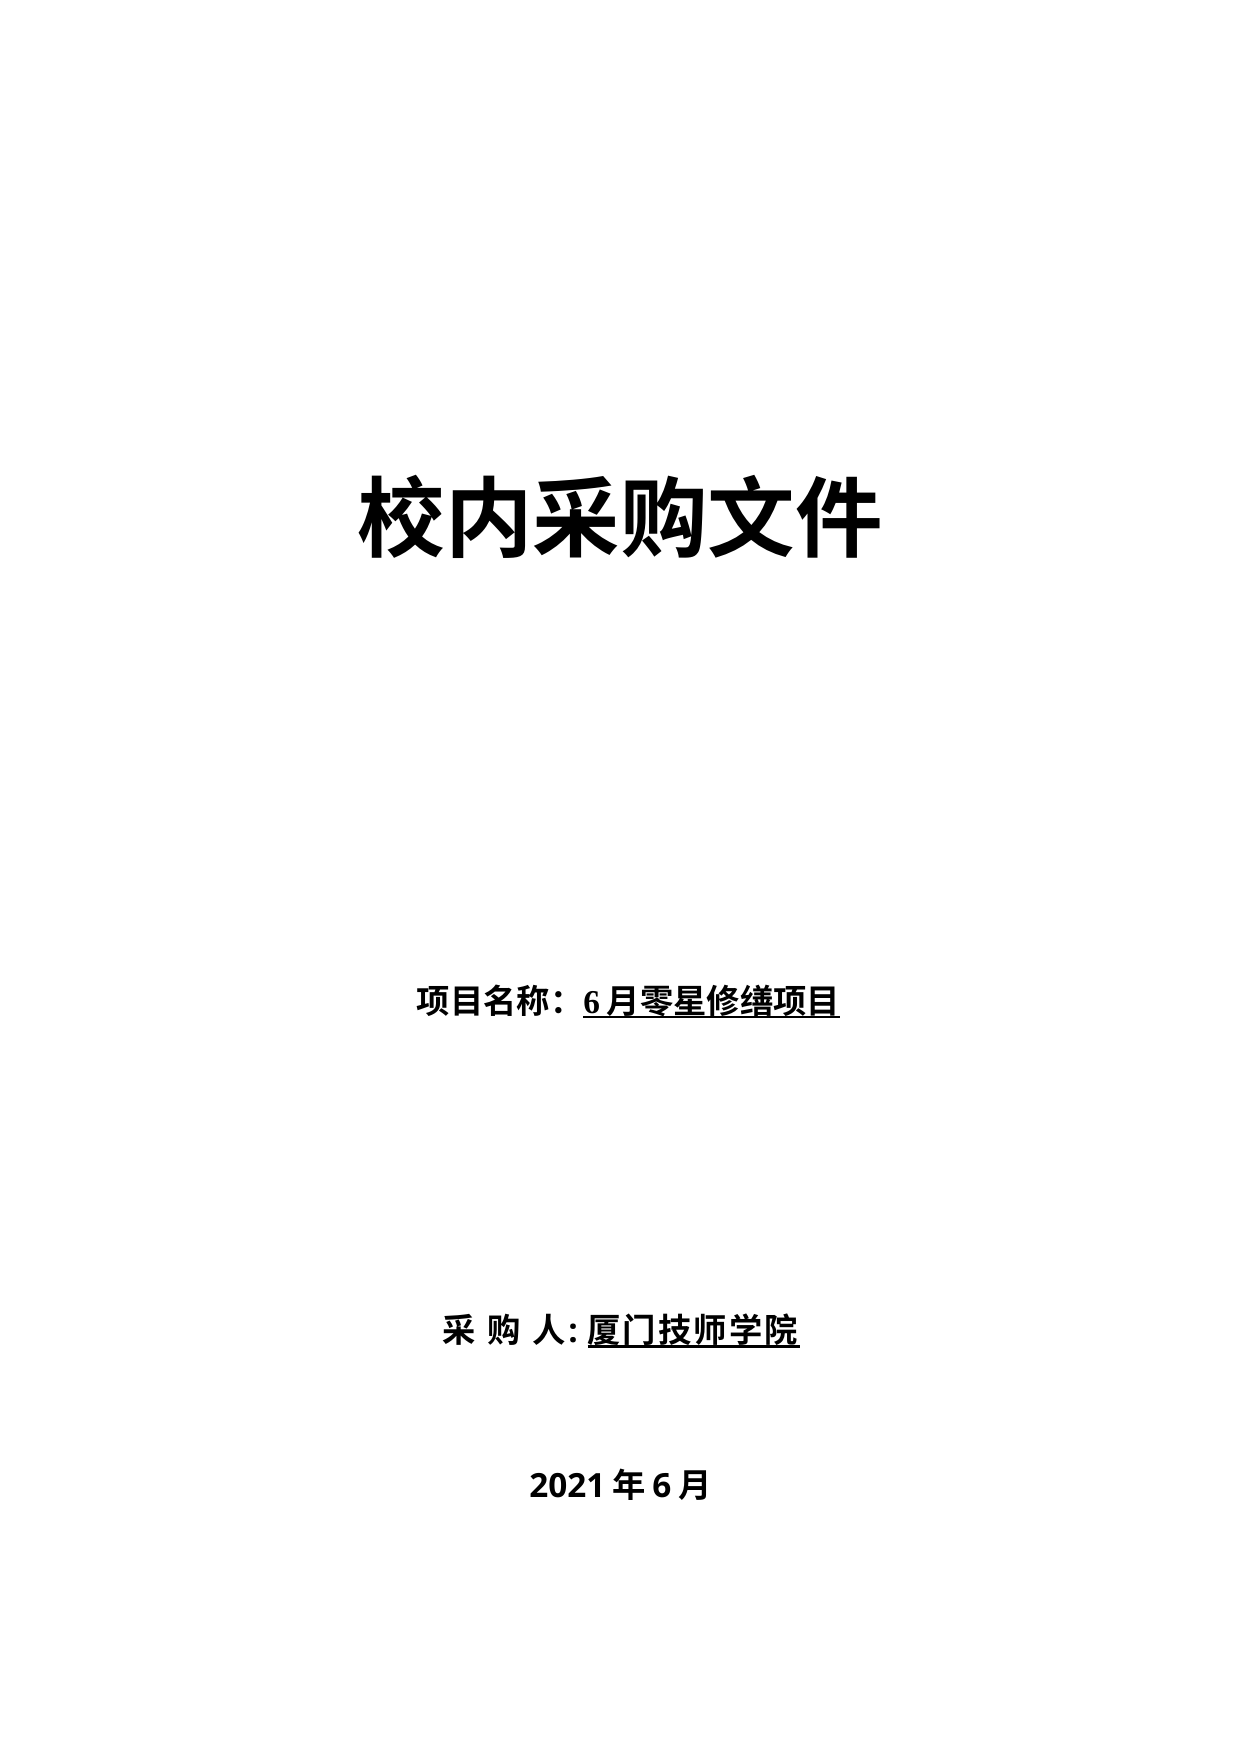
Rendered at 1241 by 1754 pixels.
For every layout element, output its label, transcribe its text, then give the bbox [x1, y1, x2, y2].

text 采 购 人: 厦门技师学院 [136, 1304, 1104, 1352]
text 2021年6月 [136, 1461, 1104, 1507]
text 校内采购文件 [136, 449, 1104, 576]
text 项目名称：6月零星修缮项目 [136, 975, 1104, 1023]
